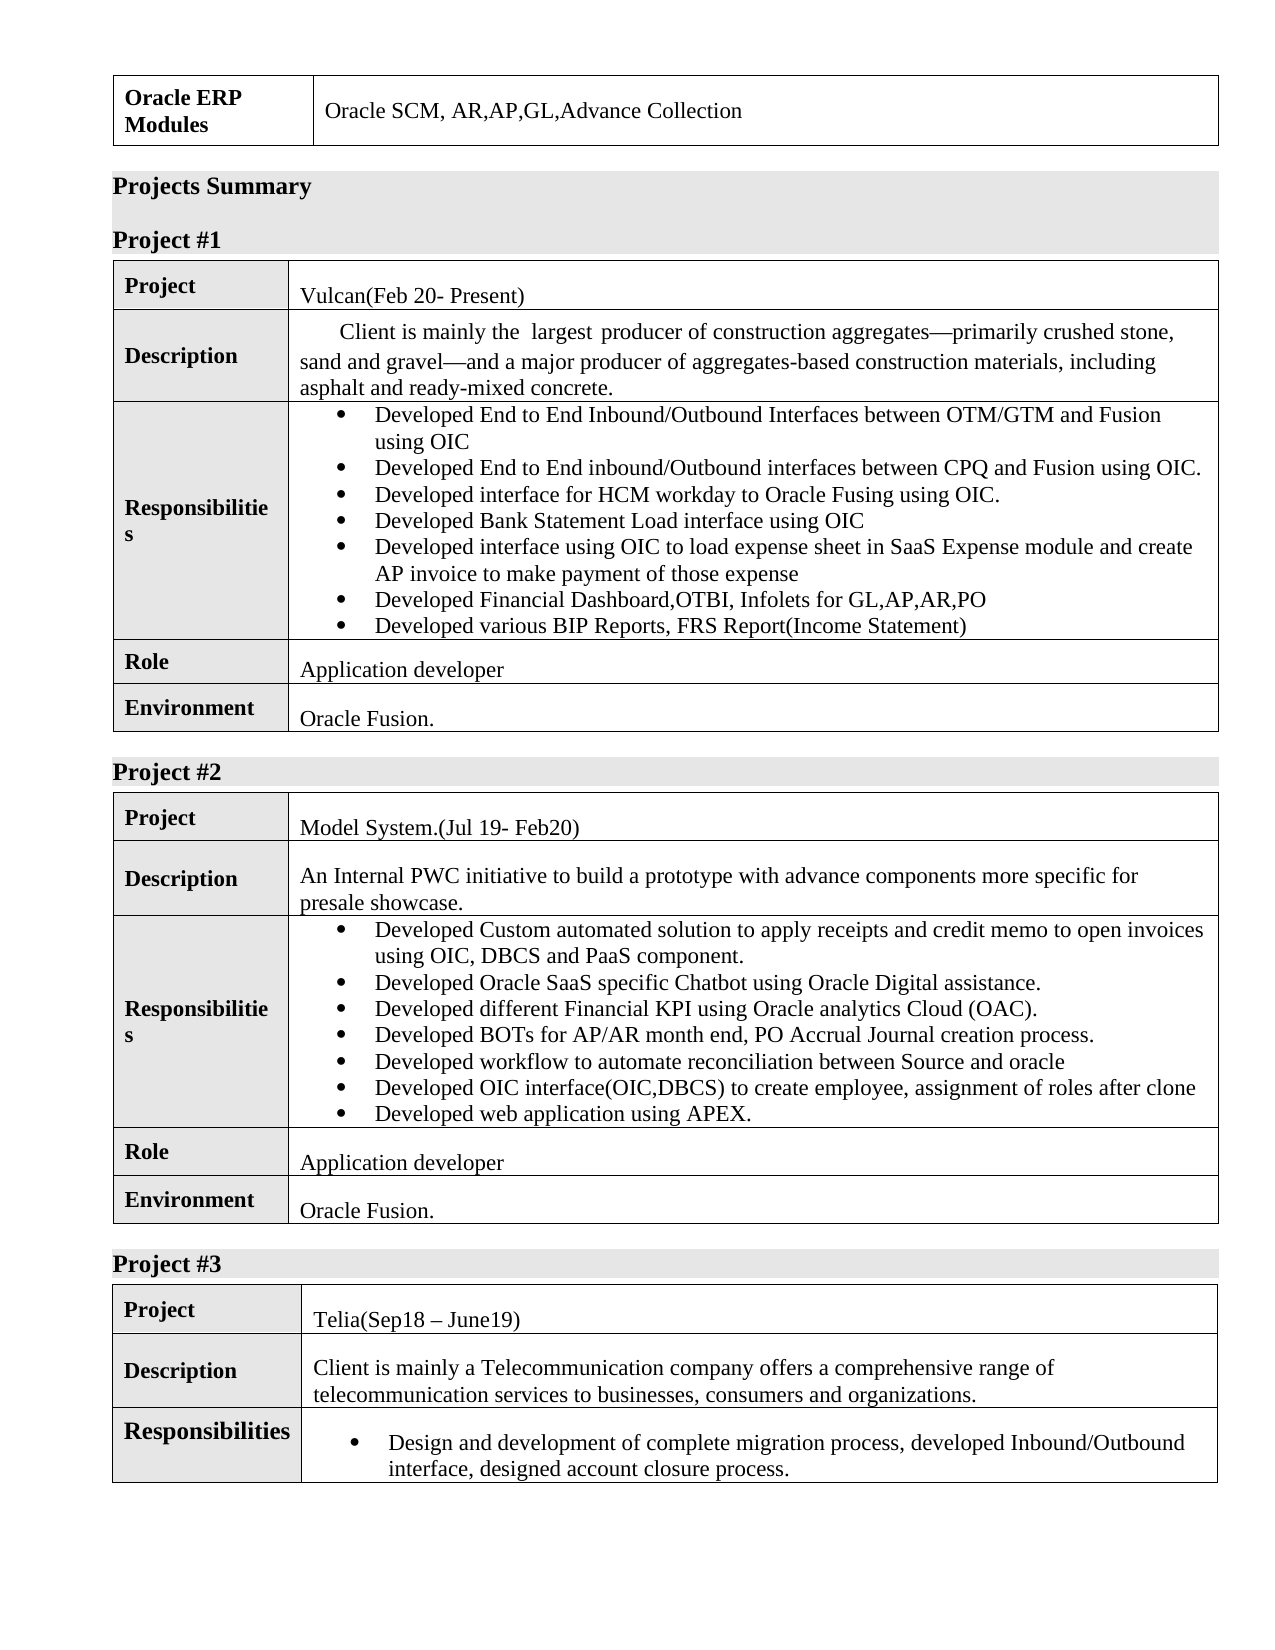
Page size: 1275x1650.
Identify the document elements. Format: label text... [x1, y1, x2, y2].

table_cell Environment [114, 1176, 288, 1223]
table_cell Description [114, 310, 288, 401]
text Project #3 [112, 1249, 1219, 1278]
table_cell Application developer [289, 640, 1218, 683]
table_header Project [113, 1285, 301, 1332]
table_cell Role [114, 1128, 288, 1175]
table_cell Oracle ERP Modules [114, 76, 313, 145]
table_cell Role [114, 640, 288, 683]
table_cell Responsibilities [114, 916, 288, 1127]
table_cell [302, 1408, 1217, 1482]
table_cell Description [114, 841, 288, 915]
table_header Project [114, 793, 288, 840]
table_cell Description [113, 1334, 301, 1407]
table_cell Oracle Fusion. [289, 1176, 1218, 1223]
table_cell Oracle Fusion. [289, 684, 1218, 731]
table_cell Responsibilities [114, 402, 288, 639]
table_header Vulcan(Feb 20- Present) [289, 261, 1218, 308]
text Project #1 [112, 225, 1219, 254]
table_cell Client is mainly a Telecommunication company offers a comprehensive range of telecommunication services to businesses, consumers and organizations. [302, 1334, 1217, 1407]
table_cell Oracle SCM, AR,AP,GL,Advance Collection [314, 76, 1218, 145]
table_header Model System.(Jul 19- Feb20) [289, 793, 1218, 840]
table_cell Application developer [289, 1128, 1218, 1175]
table_cell Developed Custom automated solution to apply receipts and credit memo to open invoices using OIC, DBCS and PaaS component. Developed Oracle SaaS specific Chatbot using Oracle Digital assistance. Developed different Financial KPI using Oracle analytics Cloud (OAC). Developed BOTs for AP/AR month end, PO Accrual Journal creation process. Developed workflow to automate reconciliation between Source and oracle Developed OIC interface(OIC,DBCS) to create employee, assignment of roles after clone Developed web application using APEX. [289, 916, 1218, 1127]
table_header Project [114, 261, 288, 308]
table_cell Responsibilities [113, 1408, 301, 1482]
table_cell An Internal PWC initiative to build a prototype with advance components more specific for presale showcase. [289, 841, 1218, 915]
table_header Telia(Sep18 – June19) [302, 1285, 1217, 1332]
table_cell Client is mainly the largest producer of construction aggregates—primarily crushed stone, sand and gravel—and a major producer of aggregates-based construction materials, including asphalt and ready-mixed concrete. [289, 310, 1218, 401]
text Project #2 [112, 757, 1219, 786]
table_cell Environment [114, 684, 288, 731]
table_cell Developed End to End Inbound/Outbound Interfaces between OTM/GTM and Fusion using OIC Developed End to End inbound/Outbound interfaces between CPQ and Fusion using OIC. Developed interface for HCM workday to Oracle Fusing using OIC. Developed Bank Statement Load interface using OIC Developed interface using OIC to load expense sheet in SaaS Expense module and create AP invoice to make payment of those expense Developed Financial Dashboard,OTBI, Infolets for GL,AP,AR,PO Developed various BIP Reports, FRS Report(Income Statement) [289, 402, 1218, 639]
text Projects Summary [112, 171, 1219, 200]
